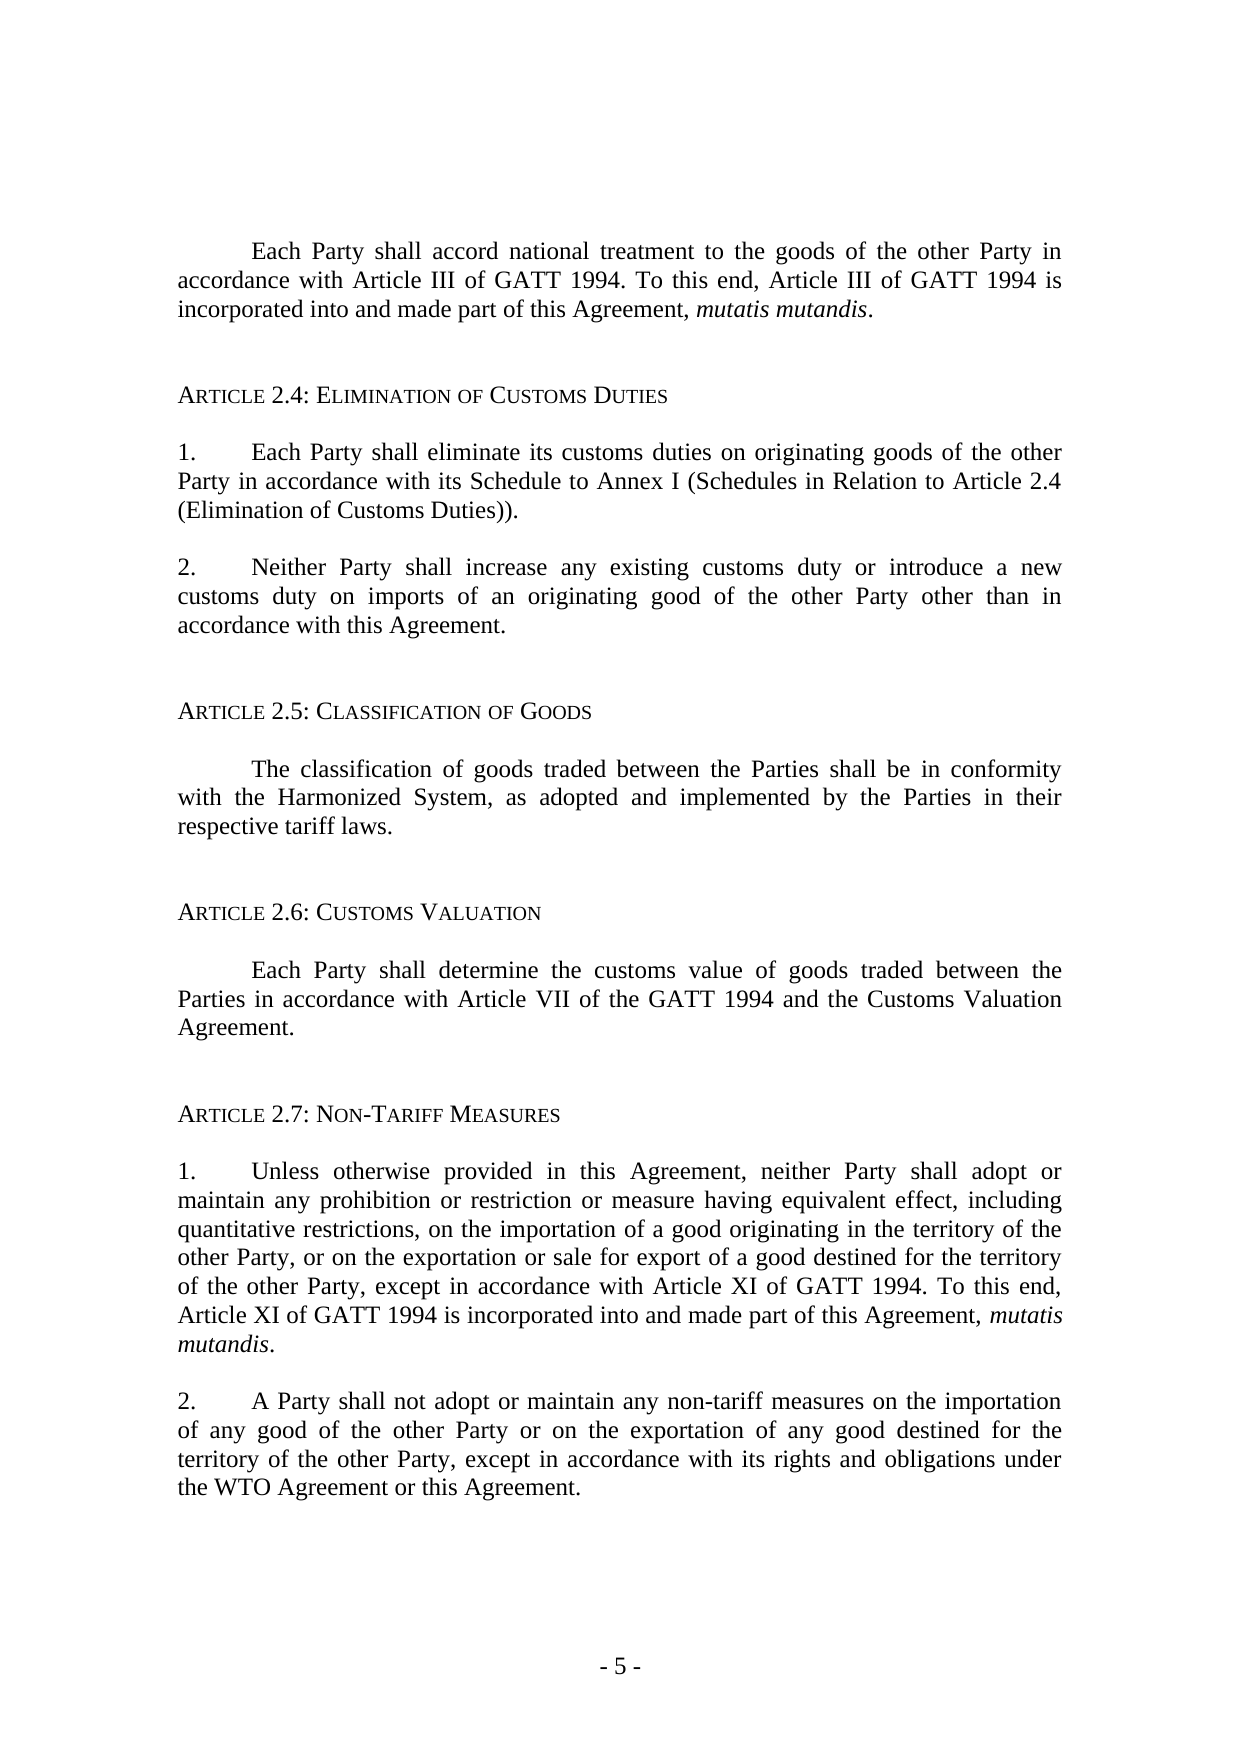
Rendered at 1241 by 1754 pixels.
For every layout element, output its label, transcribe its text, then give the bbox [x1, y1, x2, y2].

text Article 2.5: Classification of Goods [177, 696, 1063, 725]
text Article 2.4: Elimination of Customs Duties [177, 380, 1063, 409]
text 2. A Party shall not adopt or maintain any non-tariff measures on the importation of any good of the other Party or on the exportation of any good destined for the territory of the other Party, except in accordance with its rights and obligations under the WTO Agreement or this Agreement. [177, 1386, 1063, 1501]
text Each Party shall accord national treatment to the goods of the other Party in accordance with Article III of GATT 1994. To this end, Article III of GATT 1994 is incorporated into and made part of this Agreement, mutatis mutandis. [177, 236, 1063, 322]
text 1. Unless otherwise provided in this Agreement, neither Party shall adopt or maintain any prohibition or restriction or measure having equivalent effect, including quantitative restrictions, on the importation of a good originating in the territory of the other Party, or on the exportation or sale for export of a good destined for the territory of the other Party, except in accordance with Article XI of GATT 1994. To this end, Article XI of GATT 1994 is incorporated into and made part of this Agreement, mutatis mutandis. [177, 1156, 1063, 1357]
text 1. Each Party shall eliminate its customs duties on originating goods of the other Party in accordance with its Schedule to Annex I (Schedules in Relation to Article 2.4 (Elimination of Customs Duties)). [177, 437, 1063, 524]
text Each Party shall determine the customs value of goods traded between the Parties in accordance with Article VII of the GATT 1994 and the Customs Valuation Agreement. [177, 955, 1063, 1041]
text Article 2.6: Customs Valuation [177, 897, 1063, 926]
text Article 2.7: Non-Tariff Measures [177, 1099, 1063, 1127]
text 2. Neither Party shall increase any existing customs duty or introduce a new customs duty on imports of an originating good of the other Party other than in accordance with this Agreement. [177, 552, 1063, 639]
text The classification of goods traded between the Parties shall be in conformity with the Harmonized System, as adopted and implemented by the Parties in their respective tariff laws. [177, 754, 1063, 840]
